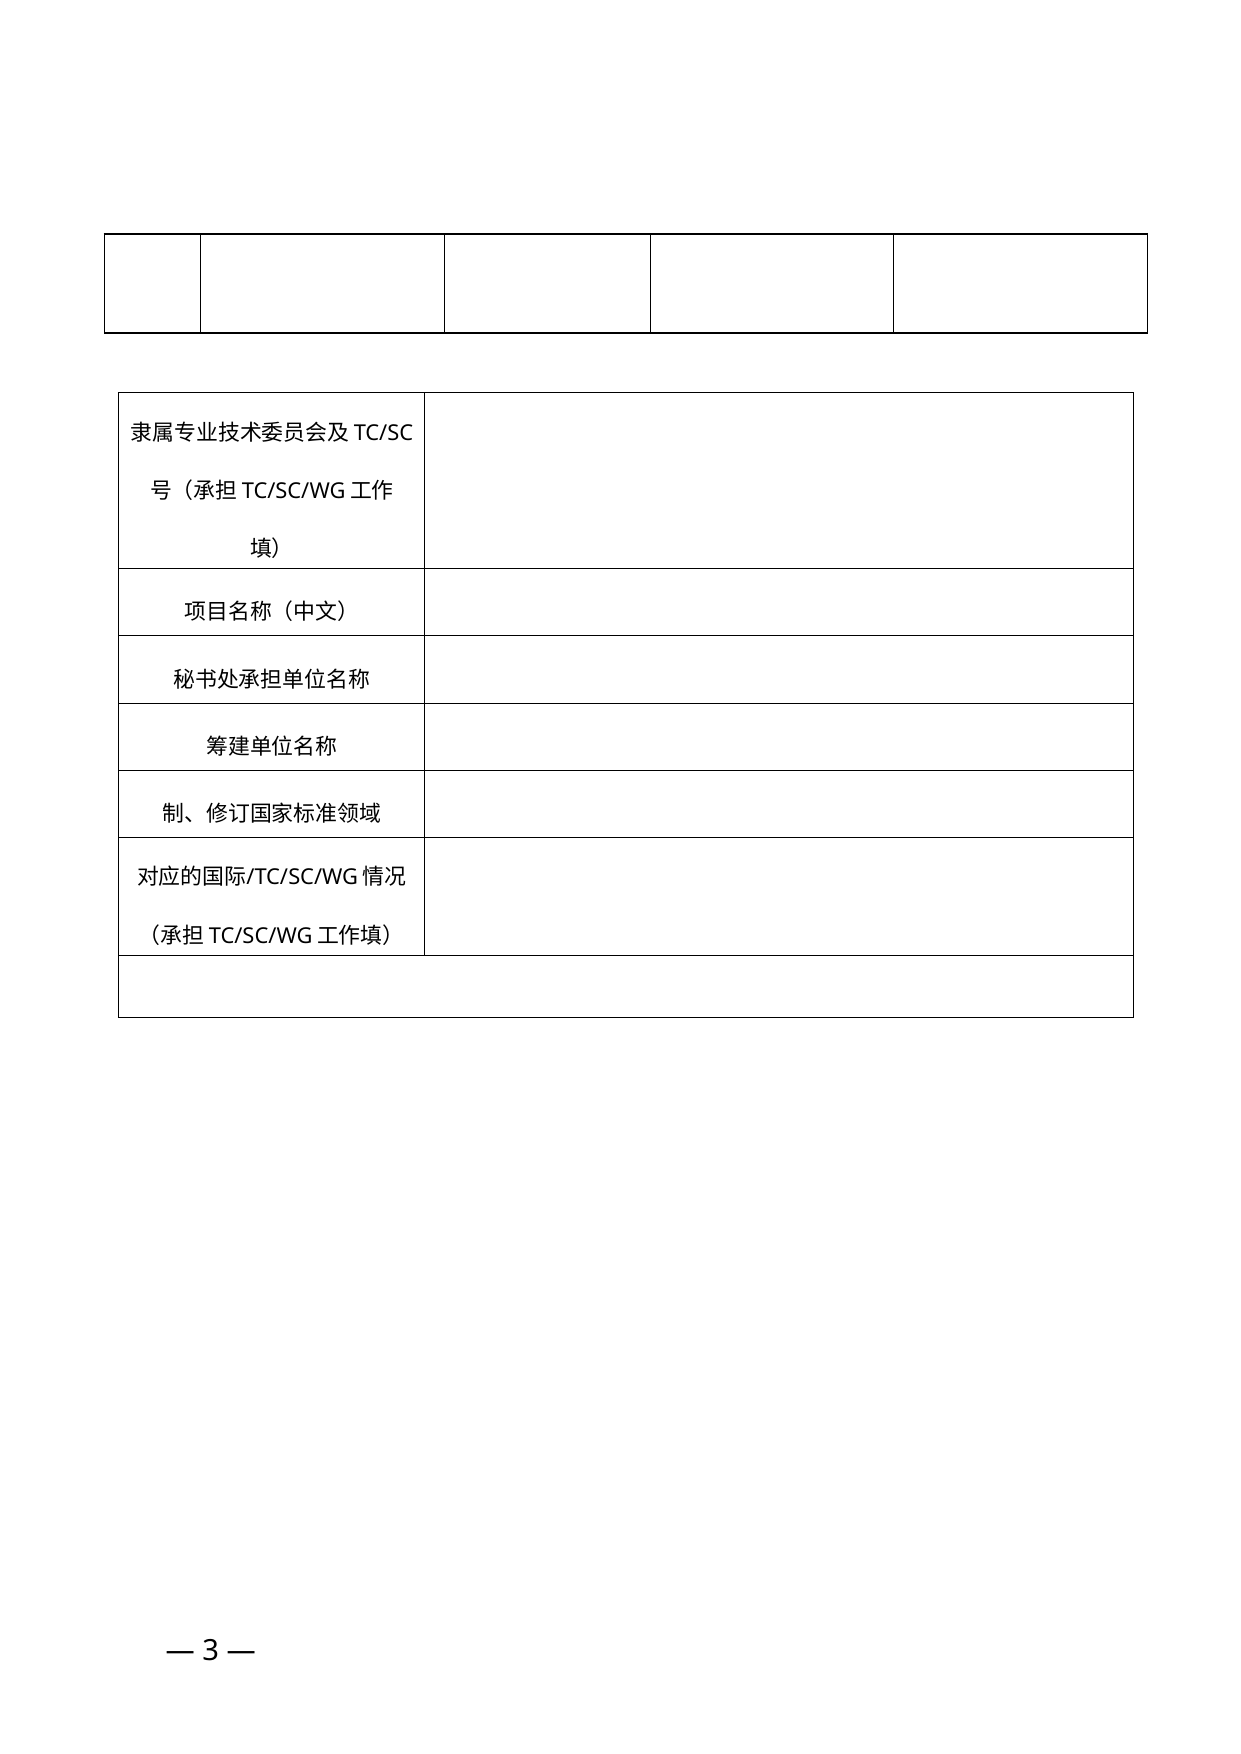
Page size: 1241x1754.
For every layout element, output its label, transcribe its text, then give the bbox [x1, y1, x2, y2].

table_cell 筹建单位名称 [119, 704, 424, 770]
table_cell 秘书处承担单位名称 [119, 636, 424, 703]
table_cell 制、修订国家标准领域 [119, 771, 424, 837]
table_cell [425, 704, 1133, 770]
table_cell [425, 636, 1133, 703]
table_cell [425, 838, 1133, 955]
table_cell [425, 569, 1133, 635]
table_cell [119, 956, 1133, 1017]
table_cell [651, 235, 893, 332]
table_header 隶属专业技术委员会及TC/SC号（承担TC/SC/WG工作填） [119, 393, 424, 568]
table_cell [894, 235, 1147, 332]
table_cell [201, 235, 444, 332]
table_cell [445, 235, 650, 332]
table_cell 项目名称（中文） [119, 569, 424, 635]
table_header [425, 393, 1133, 568]
table_cell 对应的国际/TC/SC/WG情况 （承担TC/SC/WG工作填） [119, 838, 424, 955]
table_cell [425, 771, 1133, 837]
